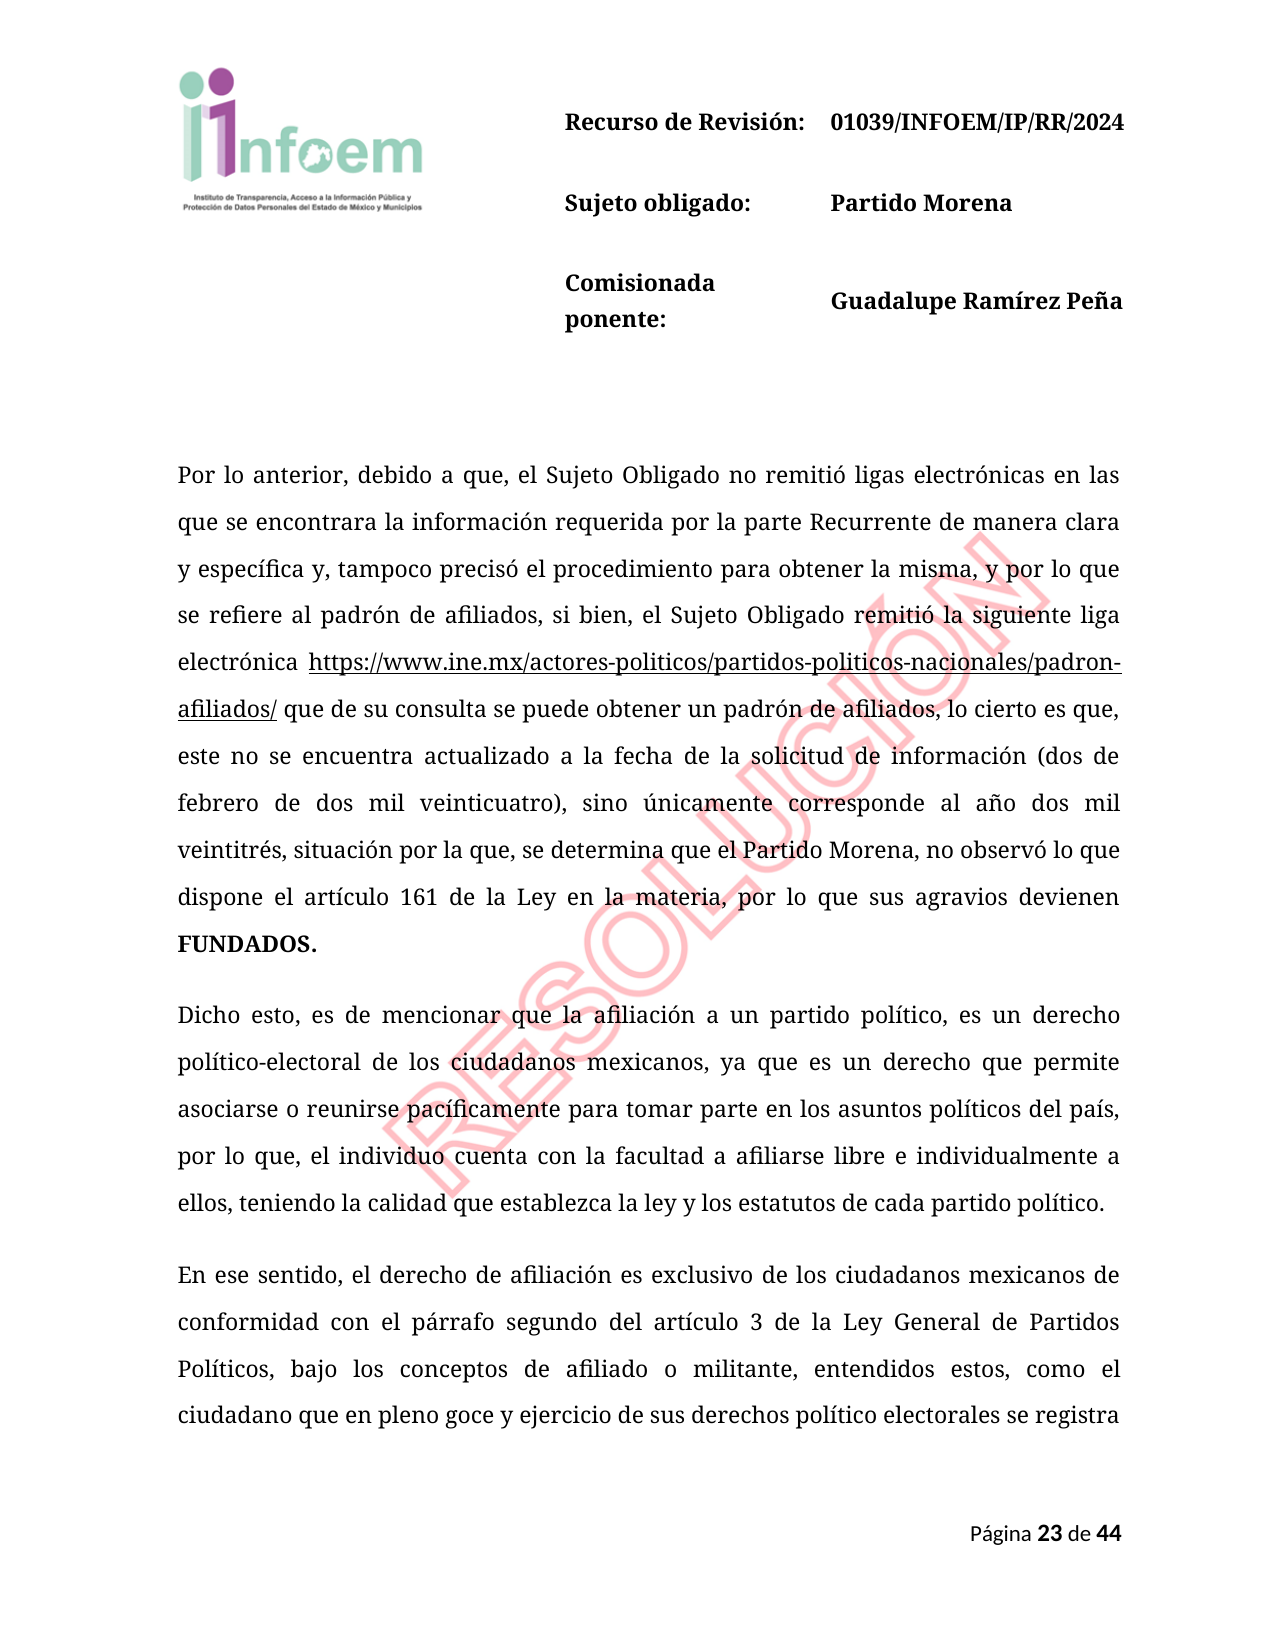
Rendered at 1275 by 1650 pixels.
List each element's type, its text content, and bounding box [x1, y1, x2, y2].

picture [59, 7, 1275, 1650]
text Dicho esto, es de mencionar que la afiliación a un partido político, es un derecho político-electoral de los ciudadanos mexicanos, ya que es un derecho que permite asociarse o reunirse pacíficamente para tomar parte en los asuntos políticos del país, por lo que, el individuo cuenta con la facultad a afiliarse libre e individualmente a ellos, teniendo la calidad que establezca la ley y los estatutos de cada partido político. [177, 999, 1121, 1218]
text Por lo anterior, debido a que, el Sujeto Obligado no remitió ligas electrónicas en las que se encontrara la información requerida por la parte Recurrente de manera clara y específica y, tampoco precisó el procedimiento para obtener la misma, y por lo que se refiere al padrón de afiliados, si bien, el Sujeto Obligado remitió la siguiente liga electrónica https://www.ine.mx/actores-politicos/partidos-politicos-nacionales/padron-afiliados/ que de su consulta se puede obtener un padrón de afiliados, lo cierto es que, este no se encuentra actualizado a la fecha de la solicitud de información (dos de febrero de dos mil veinticuatro), sino únicamente corresponde al año dos mil veintitrés, situación por la que, se determina que el Partido Morena, no observó lo que dispone el artículo 161 de la Ley en la materia, por lo que sus agravios devienen FUNDADOS. [177, 459, 1121, 959]
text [177, 1259, 1121, 1431]
